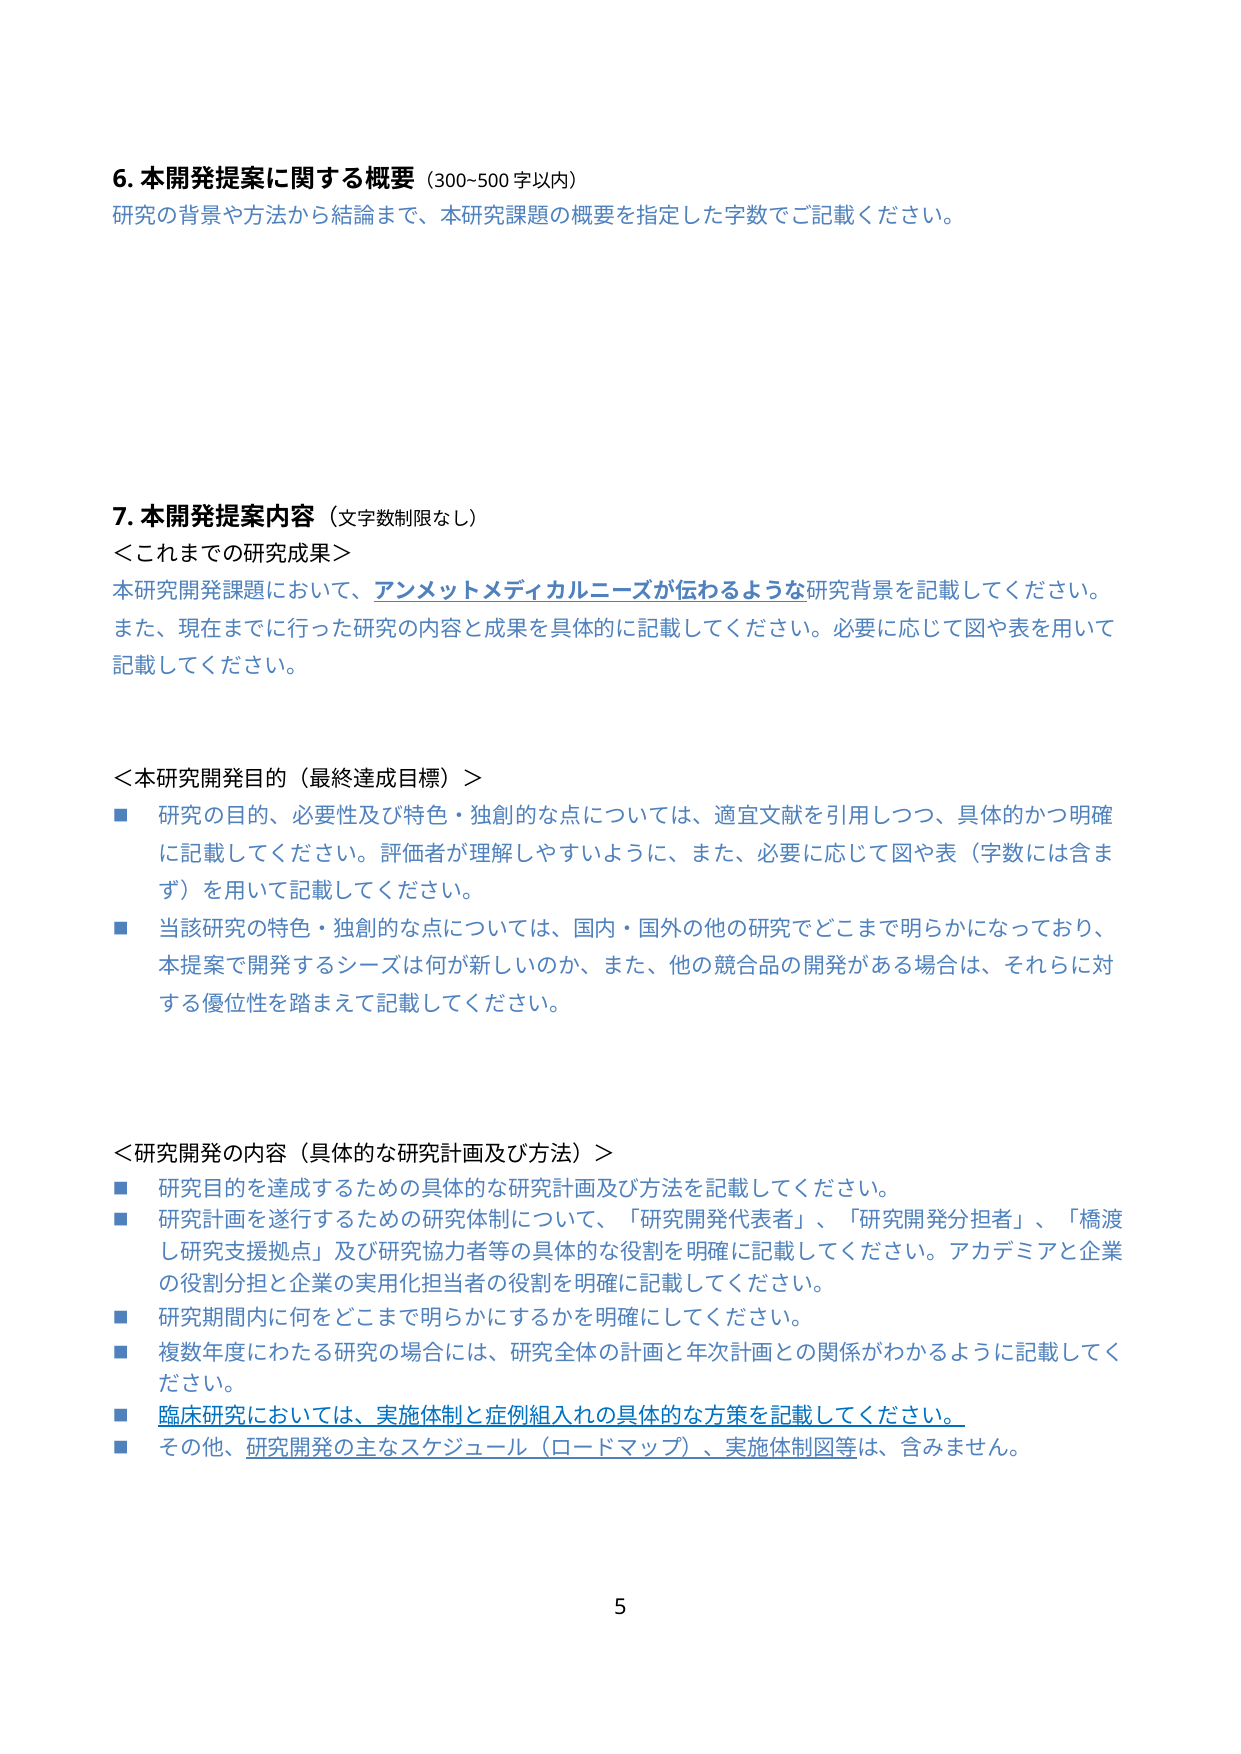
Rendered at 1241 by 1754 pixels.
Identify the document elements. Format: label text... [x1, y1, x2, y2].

text 7. 本開発提案内容（文字数制限なし） [112, 496, 1128, 533]
list 研究目的を達成するための具体的な研究計画及び方法を記載してください。 [112, 1171, 1128, 1202]
list 研究の目的、必要性及び特色・独創的な点については、適宜文献を引用しつつ、具体的かつ明確に記載してください。評価者が理解しやすいように、また、必要に応じて図や表（字数には含まず）を用いて記載してください。 [112, 796, 1117, 908]
list 複数年度にわたる研究の場合には、研究全体の計画と年次計画との関係がわかるように記載してください。 [112, 1335, 1128, 1398]
list 当該研究の特色・独創的な点については、国内・国外の他の研究でどこまで明らかになっており、本提案で開発するシーズは何が新しいのか、また、他の競合品の開発がある場合は、それらに対する優位性を踏まえて記載してください。 [112, 908, 1117, 1021]
text ＜本研究開発目的（最終達成目標）＞ [112, 758, 1128, 796]
list 研究計画を遂行するための研究体制について、「研究開発代表者」、「研究開発分担者」、「橋渡し研究支援拠点」及び研究協力者等の具体的な役割を明確に記載してください。アカデミアと企業の役割分担と企業の実用化担当者の役割を明確に記載してください。 [112, 1202, 1128, 1297]
list 研究期間内に何をどこまで明らかにするかを明確にしてください。 [112, 1297, 1117, 1335]
text 本研究開発課題において、アンメットメディカルニーズが伝わるような研究背景を記載してください。また、現在までに行った研究の内容と成果を具体的に記載してください。必要に応じて図や表を用いて記載してください。 [112, 571, 1128, 683]
text ＜これまでの研究成果＞ [112, 533, 1128, 571]
list 臨床研究においては、実施体制と症例組入れの具体的な方策を記載してください。 [112, 1398, 1128, 1430]
text 研究の背景や方法から結論まで、本研究課題の概要を指定した字数でご記載ください。 [112, 196, 1040, 233]
list その他、研究開発の主なスケジュール（ロードマップ）、実施体制図等は、含みません。 [112, 1430, 1128, 1461]
text 6. 本開発提案に関する概要（300~500字以内） [112, 158, 1128, 196]
text ＜研究開発の内容（具体的な研究計画及び方法）＞ [112, 1133, 1128, 1171]
